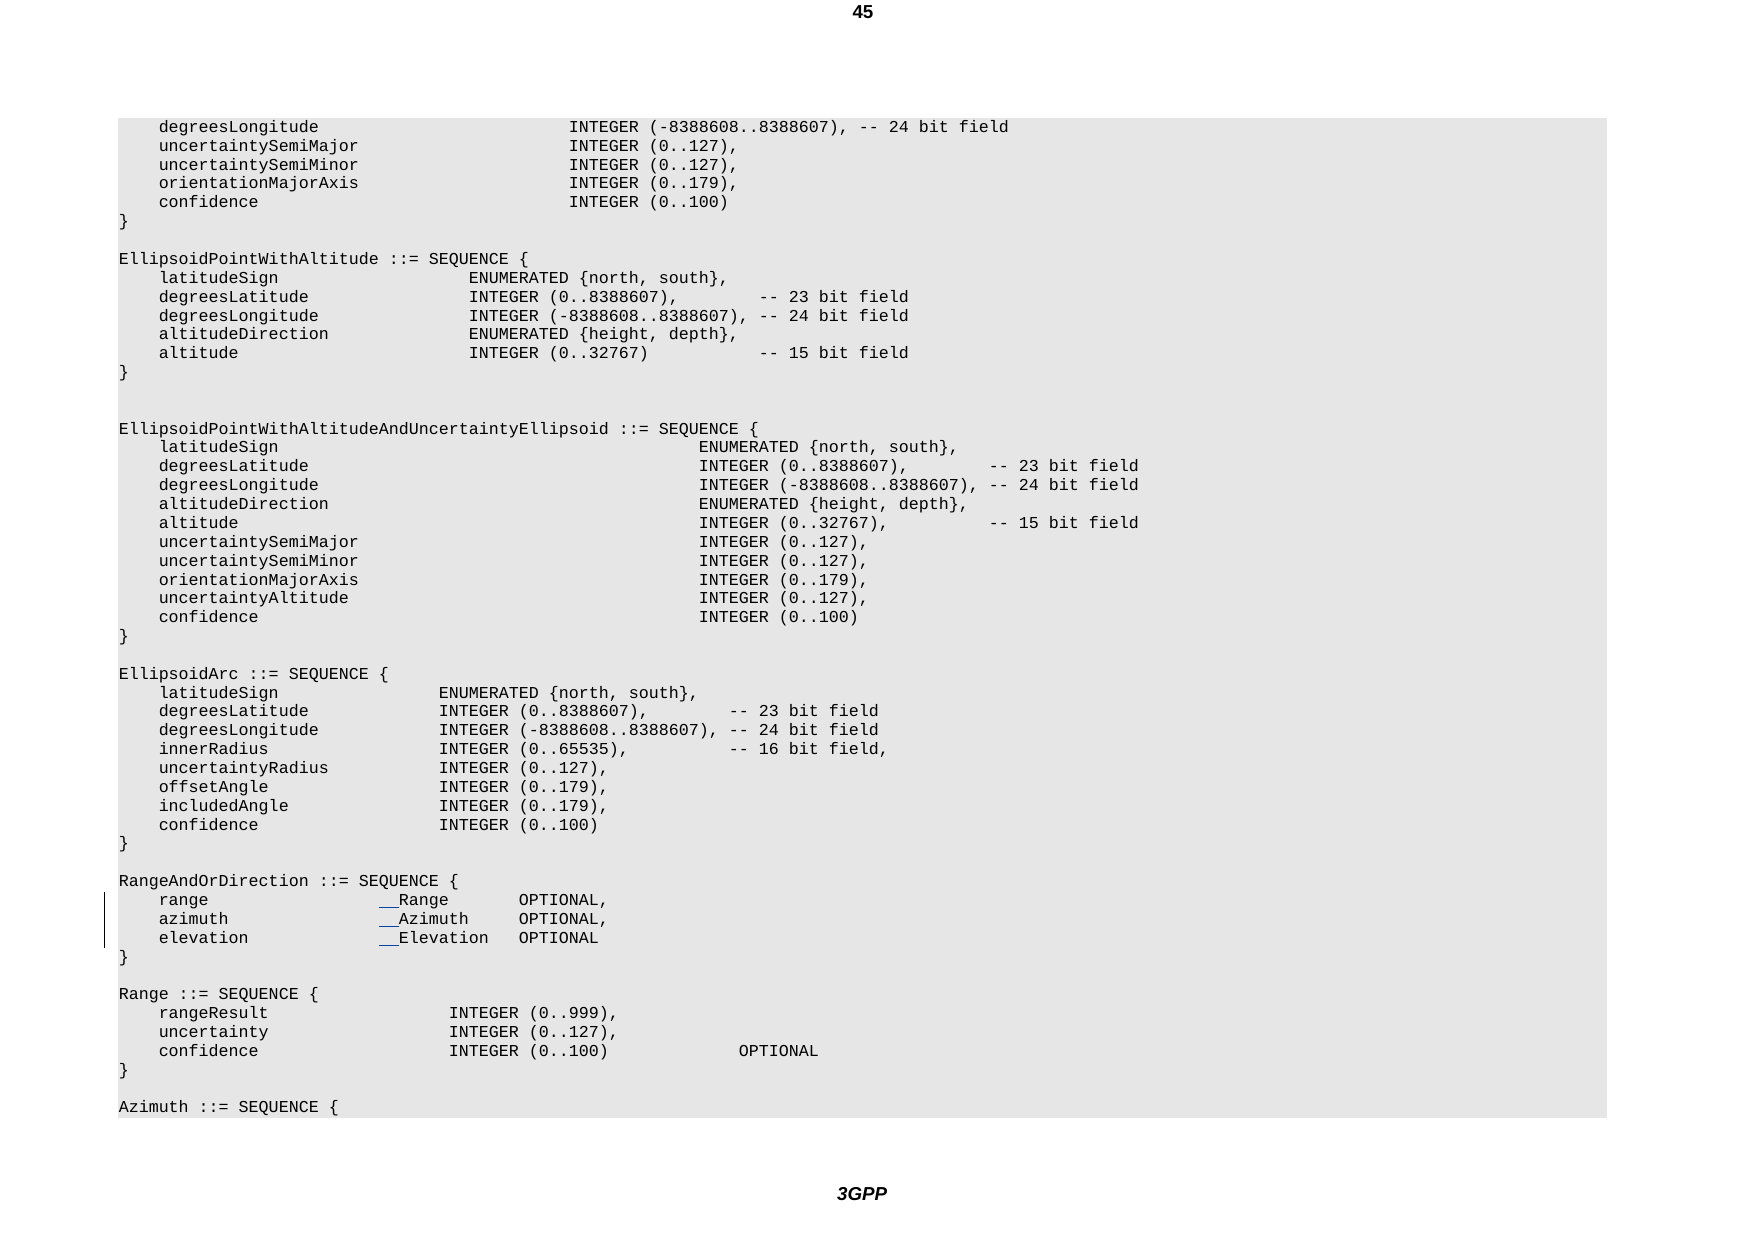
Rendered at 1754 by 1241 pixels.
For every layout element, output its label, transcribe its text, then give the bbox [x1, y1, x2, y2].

text } [118, 364, 1607, 382]
text range Range OPTIONAL, [118, 892, 1607, 910]
text } [118, 835, 1607, 854]
text confidence INTEGER (0..100) [118, 816, 1607, 835]
text latitudeSign ENUMERATED {north, south}, [118, 269, 1607, 288]
text uncertaintySemiMinor INTEGER (0..127), [118, 552, 1607, 571]
text altitude INTEGER (0..32767) -- 15 bit field [118, 345, 1607, 364]
text } [118, 628, 1607, 646]
text uncertaintySemiMajor INTEGER (0..127), [118, 137, 1607, 156]
text degreesLatitude INTEGER (0..8388607), -- 23 bit field [118, 458, 1607, 477]
text confidence INTEGER (0..100) [118, 609, 1607, 628]
text EllipsoidPointWithAltitude ::= SEQUENCE { [118, 251, 1607, 269]
text degreesLongitude INTEGER (-8388608..8388607), -- 24 bit field [118, 307, 1607, 326]
text degreesLongitude INTEGER (-8388608..8388607), -- 24 bit field [118, 477, 1607, 496]
text uncertaintySemiMinor INTEGER (0..127), [118, 156, 1607, 175]
text degreesLatitude INTEGER (0..8388607), -- 23 bit field [118, 703, 1607, 722]
text } [118, 213, 1607, 232]
text confidence INTEGER (0..100) [118, 194, 1607, 213]
text latitudeSign ENUMERATED {north, south}, [118, 684, 1607, 703]
text altitude INTEGER (0..32767), -- 15 bit field [118, 514, 1607, 533]
text confidence INTEGER (0..100) OPTIONAL [118, 1042, 1607, 1061]
text } [118, 948, 1607, 967]
text uncertaintyAltitude INTEGER (0..127), [118, 590, 1607, 609]
text uncertaintySemiMajor INTEGER (0..127), [118, 533, 1607, 552]
text degreesLongitude INTEGER (-8388608..8388607), -- 24 bit field [118, 118, 1607, 137]
text altitudeDirection ENUMERATED {height, depth}, [118, 496, 1607, 514]
text orientationMajorAxis INTEGER (0..179), [118, 571, 1607, 590]
text includedAngle INTEGER (0..179), [118, 797, 1607, 816]
text Range ::= SEQUENCE { [118, 986, 1607, 1005]
text EllipsoidPointWithAltitudeAndUncertaintyEllipsoid ::= SEQUENCE { [118, 420, 1607, 439]
text azimuth Azimuth OPTIONAL, [118, 910, 1607, 929]
text orientationMajorAxis INTEGER (0..179), [118, 175, 1607, 194]
text altitudeDirection ENUMERATED {height, depth}, [118, 326, 1607, 345]
text } [118, 1061, 1607, 1080]
text elevation Elevation OPTIONAL [118, 929, 1607, 948]
text EllipsoidArc ::= SEQUENCE { [118, 665, 1607, 684]
text RangeAndOrDirection ::= SEQUENCE { [118, 873, 1607, 892]
text uncertaintyRadius INTEGER (0..127), [118, 759, 1607, 778]
text degreesLatitude INTEGER (0..8388607), -- 23 bit field [118, 288, 1607, 307]
text rangeResult INTEGER (0..999), [118, 1005, 1607, 1023]
text innerRadius INTEGER (0..65535), -- 16 bit field, [118, 741, 1607, 759]
text degreesLongitude INTEGER (-8388608..8388607), -- 24 bit field [118, 722, 1607, 741]
text uncertainty INTEGER (0..127), [118, 1023, 1607, 1042]
text Azimuth ::= SEQUENCE { [118, 1099, 1607, 1118]
text offsetAngle INTEGER (0..179), [118, 778, 1607, 797]
text latitudeSign ENUMERATED {north, south}, [118, 439, 1607, 458]
